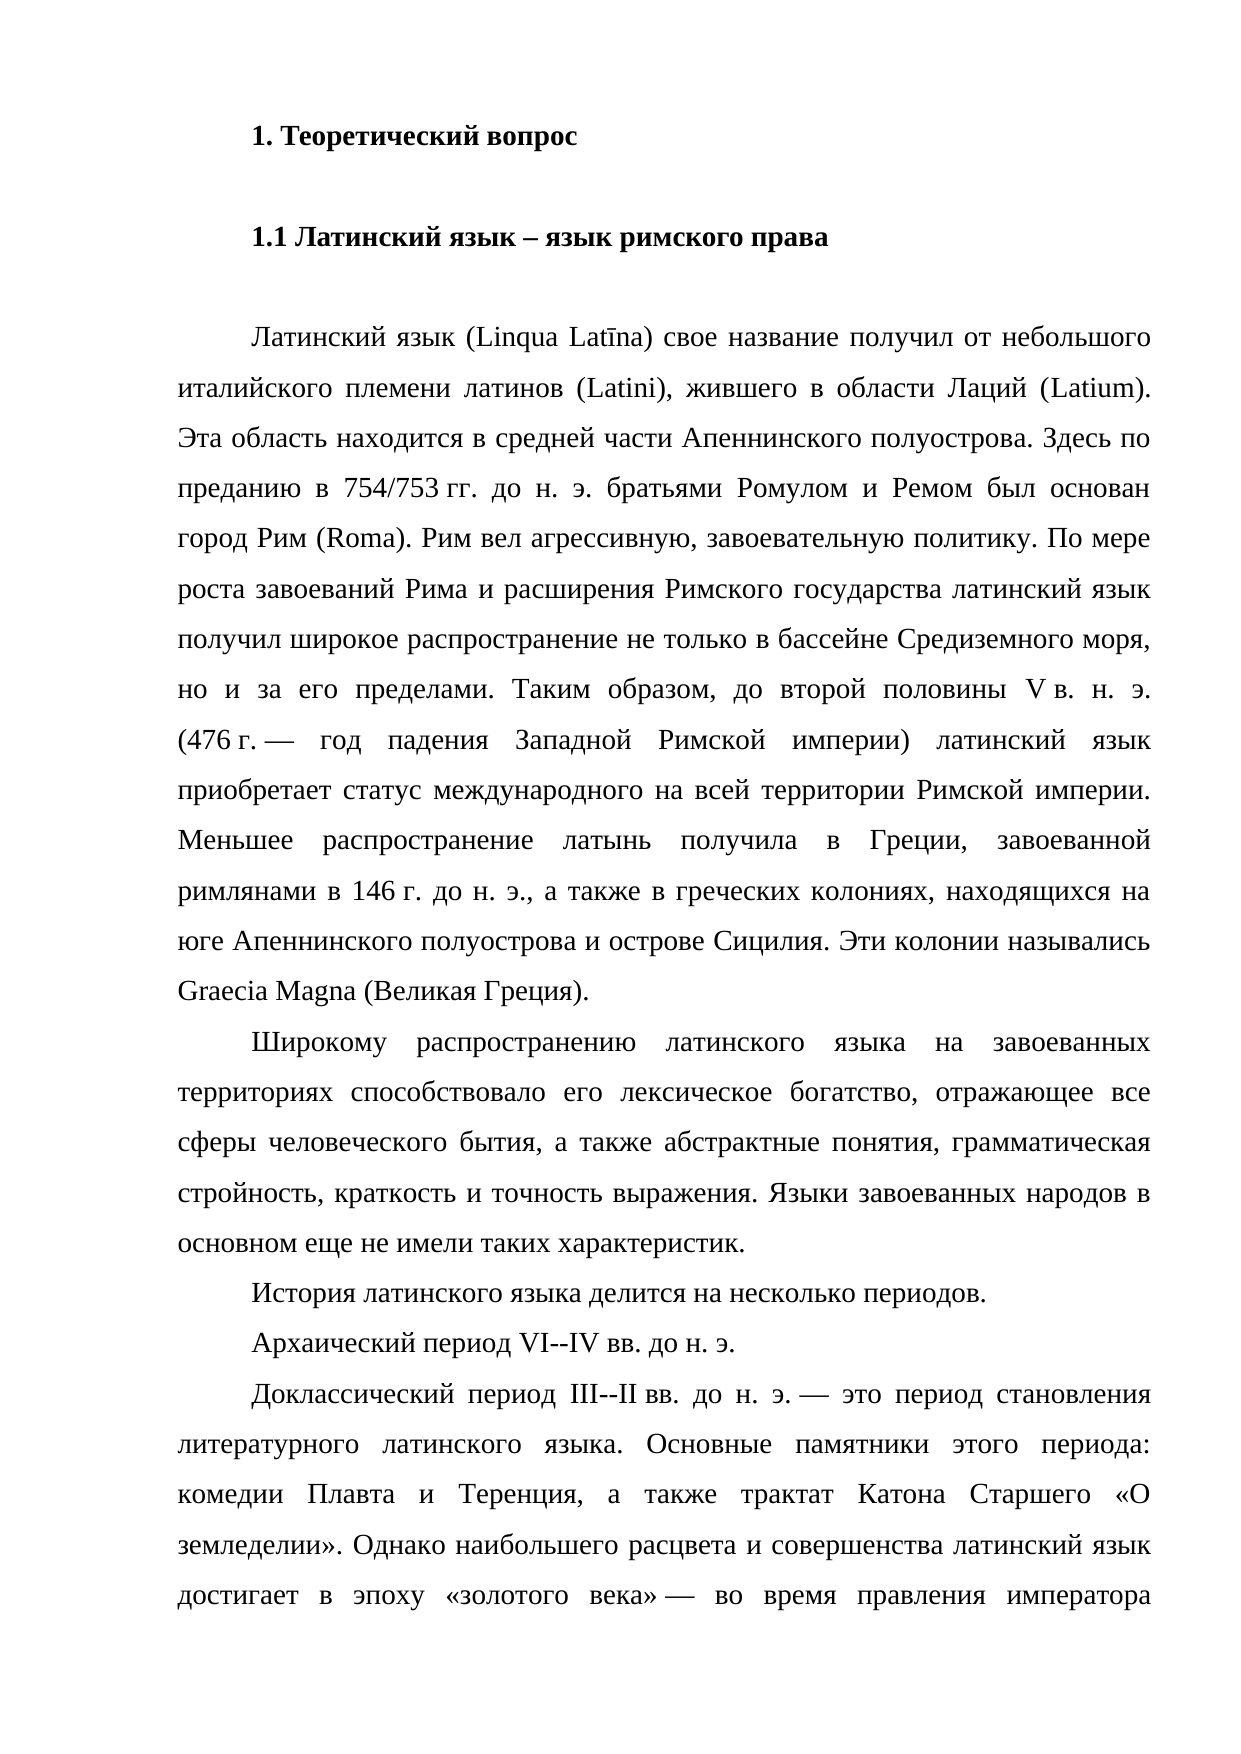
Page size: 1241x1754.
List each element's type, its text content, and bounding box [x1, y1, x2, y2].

text 1. Теоретический вопрос [177, 118, 1152, 152]
text История латинского языка делится на несколько периодов. [177, 1275, 1152, 1309]
text Широкому распространению латинского языка на завоеванных территориях способствовало его лексическое богатство, отражающее все сферы человеческого бытия, а также абстрактные понятия, грамматическая стройность, краткость и точность выражения. Языки завоеванных народов в основном еще не имели таких характеристик. [177, 1024, 1152, 1258]
text Архаический период VI--IV вв. до н. э. [177, 1326, 1152, 1359]
text 1.1 Латинский язык – язык римского права [177, 219, 1152, 252]
text Латинский язык (Linqua Latīna) свое название получил от небольшого италийского племени латинов (Latini), жившего в области Лаций (Latium). Эта область находится в средней части Апеннинского полуострова. Здесь по преданию в 754/753 гг. до н. э. братьями Ромулом и Ремом был основан город Рим (Roma). Рим вел агрессивную, завоевательную политику. По мере роста завоеваний Рима и расширения Римского государства латинский язык получил широкое распространение не только в бассейне Средиземного моря, но и за его пределами. Таким образом, до второй половины V в. н. э. (476 г. — год падения Западной Римской империи) латинский язык приобретает статус международного на всей территории Римской империи. Меньшее распространение латынь получила в Греции, завоеванной римлянами в 146 г. до н. э., а также в греческих колониях, находящихся на юге Апеннинского полуострова и острове Сицилия. Эти колонии назывались Graecia Magna (Великая Греция). [177, 319, 1152, 1007]
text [177, 1376, 1152, 1611]
